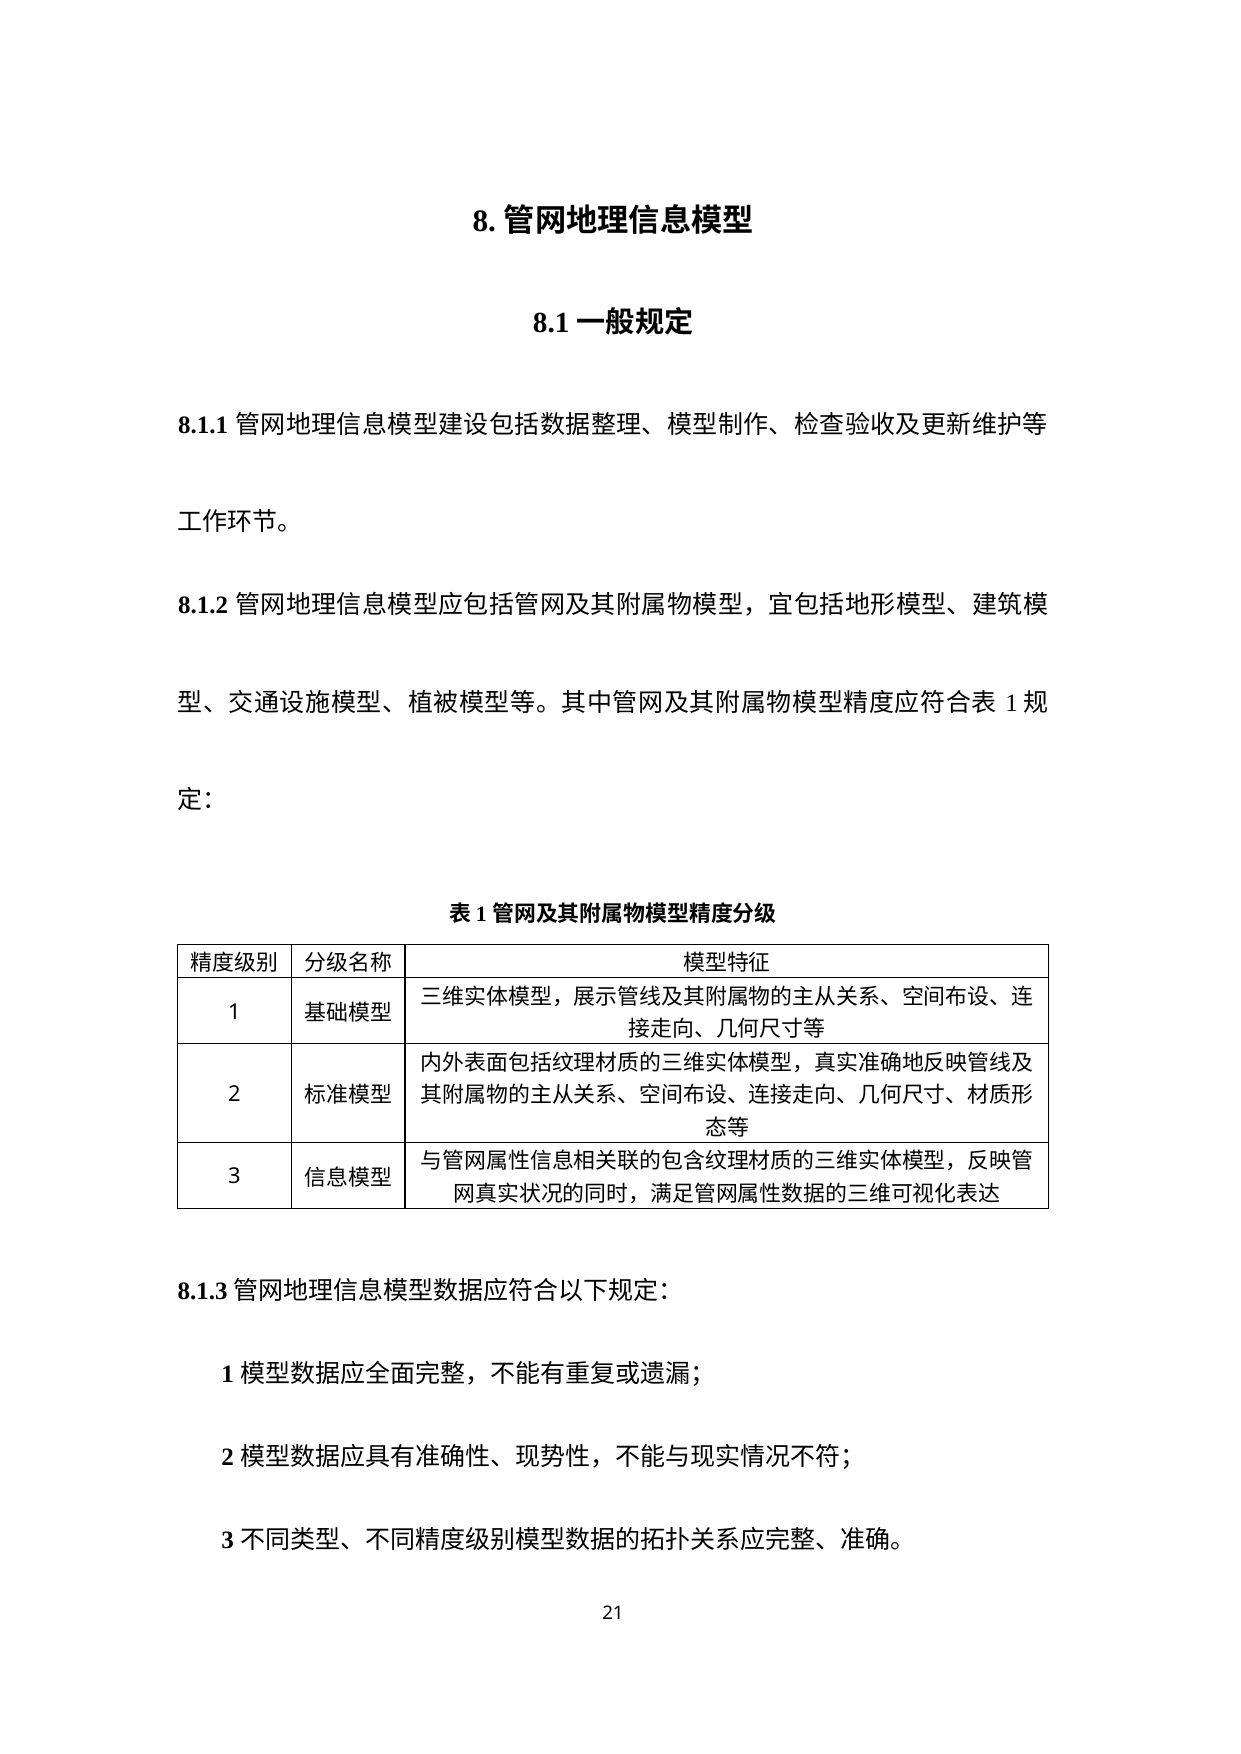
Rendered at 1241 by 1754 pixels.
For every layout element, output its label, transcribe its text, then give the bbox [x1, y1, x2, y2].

table_cell 基础模型 [292, 978, 404, 1043]
text 8.1 一般规定 [177, 287, 1048, 352]
table_cell 三维实体模型，展示管线及其附属物的主从关系、空间布设、连接走向、几何尺寸等 [406, 978, 1048, 1043]
table_cell 1 [178, 978, 291, 1043]
text 1 模型数据应全面完整，不能有重复或遗漏； [177, 1339, 1048, 1404]
text 8.1.2 管网地理信息模型应包括管网及其附属物模型，宜包括地形模型、建筑模型、交通设施模型、植被模型等。其中管网及其附属物模型精度应符合表1规定： [177, 570, 1048, 830]
text 3 不同类型、不同精度级别模型数据的拓扑关系应完整、准确。 [177, 1505, 1048, 1570]
table_header 模型特征 [406, 945, 1048, 977]
table_cell 2 [178, 1044, 291, 1142]
table_header 精度级别 [178, 945, 291, 977]
text 8.1.1 管网地理信息模型建设包括数据整理、模型制作、检查验收及更新维护等工作环节。 [177, 390, 1048, 552]
text 8.1.3 管网地理信息模型数据应符合以下规定： [177, 1256, 1048, 1321]
text 表1 管网及其附属物模型精度分级 [177, 895, 1048, 928]
text 2 模型数据应具有准确性、现势性，不能与现实情况不符； [177, 1422, 1048, 1487]
table_header 分级名称 [292, 945, 404, 977]
table_cell 标准模型 [292, 1044, 404, 1142]
table_cell 内外表面包括纹理材质的三维实体模型，真实准确地反映管线及其附属物的主从关系、空间布设、连接走向、几何尺寸、材质形态等 [406, 1044, 1048, 1142]
table_cell 3 [178, 1143, 291, 1208]
text 8. 管网地理信息模型 [177, 185, 1048, 250]
table_cell 信息模型 [292, 1143, 404, 1208]
table_cell 与管网属性信息相关联的包含纹理材质的三维实体模型，反映管网真实状况的同时，满足管网属性数据的三维可视化表达 [406, 1143, 1048, 1208]
